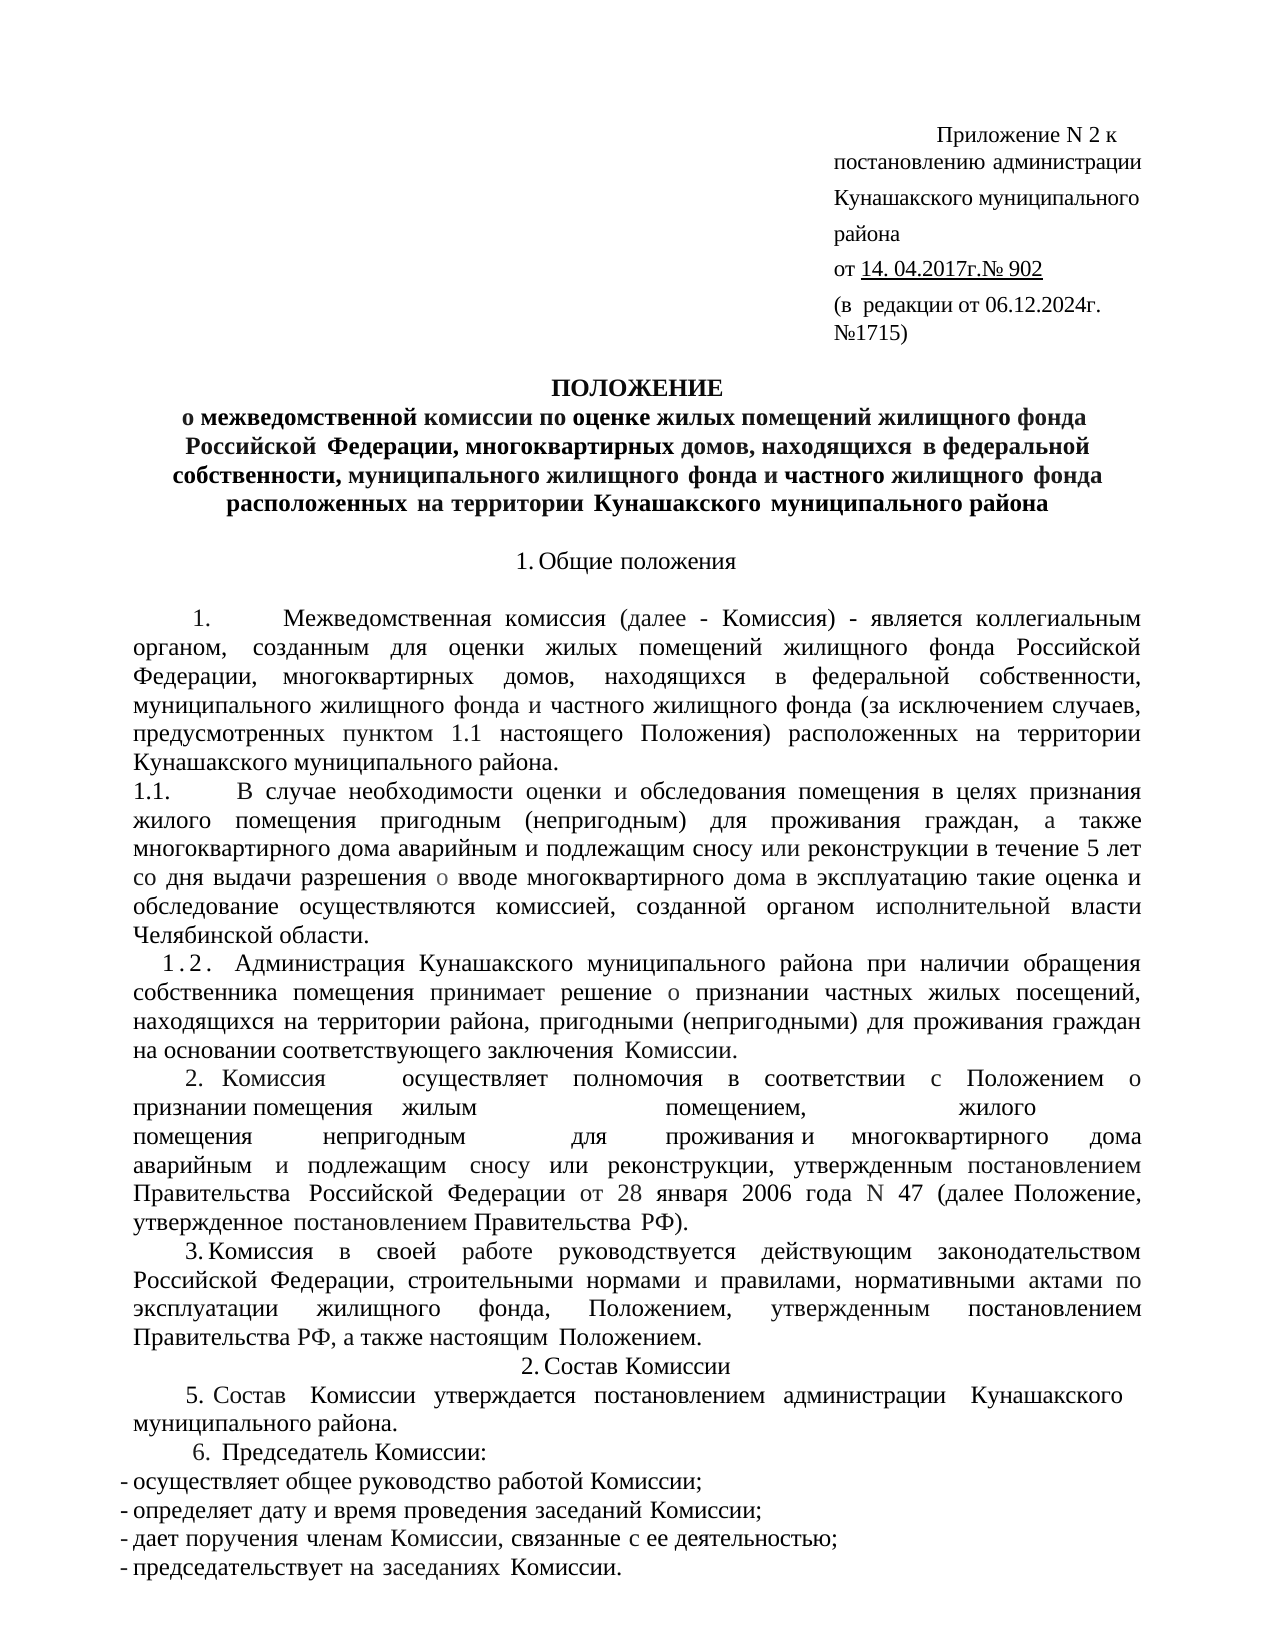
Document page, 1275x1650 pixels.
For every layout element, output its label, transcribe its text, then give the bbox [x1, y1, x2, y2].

text 1.2. Администрация Кунашакского муниципального района при наличии обращения собственника помещения принимает решение о признании частных жилых посещений, находящихся на территории района, пригодными (непригодными) для проживания граждан на основании соответствующего заключения Комиссии. [90, 948, 1142, 1063]
list дает поручения членам Комиссии, связанные с ее деятельностью; [120, 1523, 1142, 1552]
text расположенных на территории Кунашакского муниципального района [133, 488, 1142, 517]
list Комиссия в своей работе руководствуется действующим законодательством Российской Федерации, строительными нормами и правилами, нормативными актами по эксплуатации жилищного фонда, Положением, утвержденным постановлением Правительства PФ, а также настоящим Положением. [133, 1236, 1142, 1351]
list осуществляет общее руководство работой Комиссии; [120, 1466, 1142, 1495]
list определяет дату и время проведения заседаний Комиссии; [120, 1495, 1142, 1523]
list председательствует на заседаниях Комиссии. [119, 1552, 1142, 1581]
list Комиссия осуществляет полномочия в соответствии с Положением о признании помещения жилым помещением, жилого помещения непригодным для проживания и многоквартирного дома аварийным и подлежащим сносу или реконструкции, утвержденным постановлением Правительства Российской Федерации от 28 января 2006 года N 47 (далее Положение, утвержденное постановлением Правительства РФ). [133, 1063, 1142, 1236]
list Состав Комиссии [110, 1351, 1142, 1380]
text от 14. 04.2017г.№ 902 [833, 255, 1101, 282]
text (в редакции от 06.12.2024г. №1715) [833, 291, 1101, 345]
list Председатель Комиссии: [133, 1437, 1142, 1466]
list Межведомственная комиссия (далее - Комиссия) - является коллегиальным органом, созданным для оценки жилых помещений жилищного фонда Российской Федерации, многоквартирных домов, находящихся в федеральной собственности, муниципального жилищного фонда и частного жилищного фонда (за исключением случаев, предусмотренных пунктом 1.1 настоящего Положения) расположенных на территории Кунашакского муниципального района. [133, 603, 1142, 776]
list 1.1. В случае необходимости оценки и обследования помещения в целях признания жилого помещения пригодным (непригодным) для проживания граждан, а также многоквартирного дома аварийным и подлежащим сносу или реконструкции в течение 5 лет со дня выдачи разрешения о вводе многоквартирного дома в эксплуатацию такие оценка и обследование осуществляются комиссией, созданной органом исполнительной власти Челябинской области. [133, 776, 1142, 948]
list Общие положения [110, 546, 1142, 575]
text муниципального района. [133, 1408, 1142, 1437]
text Приложение N 2 к постановлению администрации [833, 121, 1152, 174]
text Кунашакского муниципального [833, 184, 1167, 210]
list Состав Комиссии утверждается постановлением администрации Кунашакского [133, 1380, 1142, 1408]
text ПОЛОЖЕНИЕ [133, 373, 1142, 402]
text о межведомственной комиссии по оценке жилых помещений жилищного фонда Российской Федерации, многоквартирных домов, находящихся в федеральной собственности, муниципального жилищного фонда и частного жилищного фонда [126, 402, 1142, 488]
text района [833, 220, 1101, 246]
